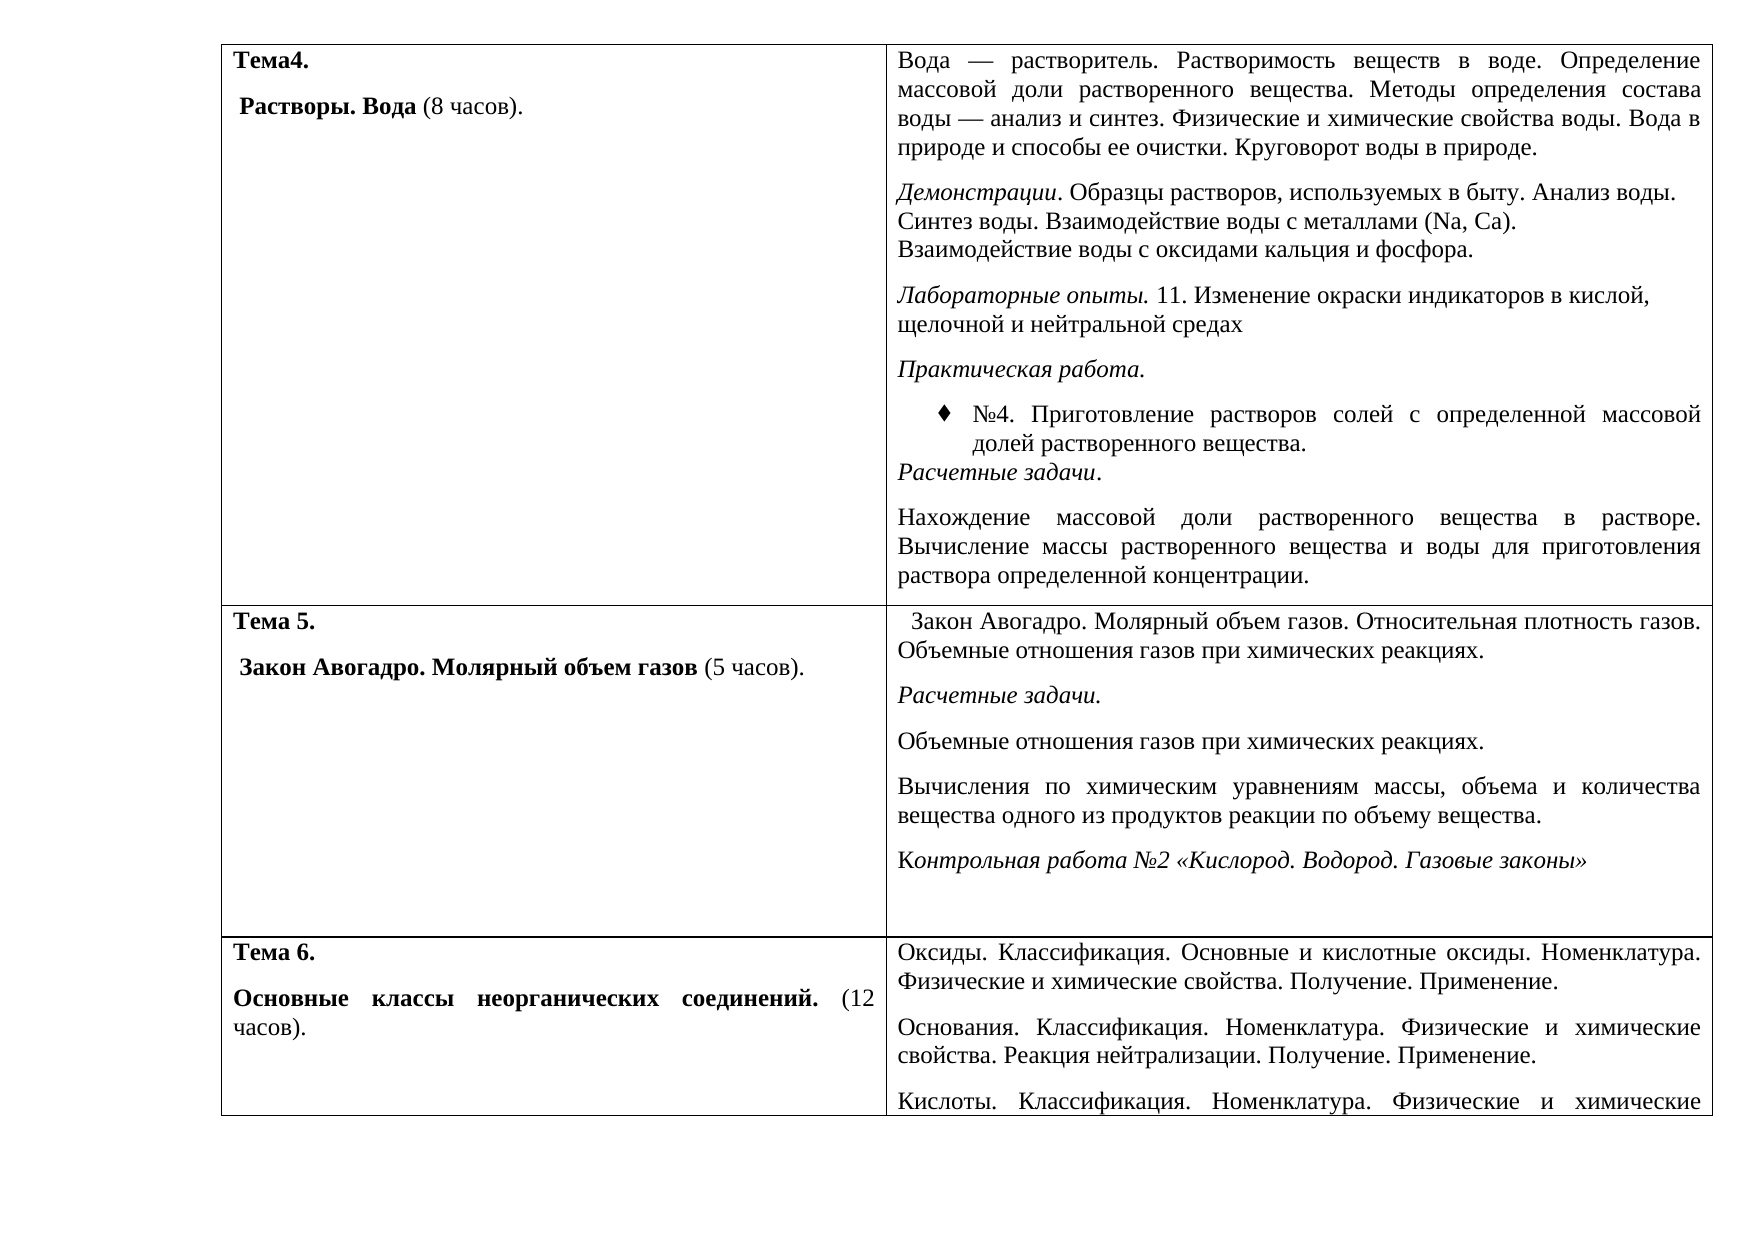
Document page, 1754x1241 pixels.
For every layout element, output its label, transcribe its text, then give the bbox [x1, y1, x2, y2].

table_cell Вода — растворитель. Растворимость веществ в воде. Определение массовой доли растворенного вещества. Методы определения состава воды — анализ и синтез. Физические и химические свойства воды. Вода в природе и способы ее очистки. Круговорот воды в природе. Демонстрации. Образцы растворов, используемых в быту. Анализ воды. Синтез воды. Взаимодействие воды с металлами (Na, Ca). Взаимодействие воды с оксидами кальция и фосфора. Лабораторные опыты. 11. Изменение окраски индикаторов в кислой, щелочной и нейтральной средах Практическая работа. №4. Приготовление растворов солей с определенной массовой долей растворенного вещества. Расчетные задачи. Нахождение массовой доли растворенного вещества в растворе. Вычисление массы растворенного вещества и воды для приготовления раствора определенной концентрации. [887, 45, 1712, 605]
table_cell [887, 938, 1712, 1114]
table_cell Закон Авогадро. Молярный объем газов. Относительная плотность газов. Объемные отношения газов при химических реакциях. Расчетные задачи. Объемные отношения газов при химических реакциях. Вычисления по химическим уравнениям массы, объема и количества вещества одного из продуктов реакции по объему вещества. Контрольная работа №2 «Кислород. Водород. Газовые законы» [887, 606, 1712, 936]
table_cell Тема4. Растворы. Вода (8 часов). [222, 45, 886, 605]
table_cell Тема 5. Закон Авогадро. Молярный объем газов (5 часов). [222, 606, 886, 936]
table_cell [222, 938, 886, 1114]
